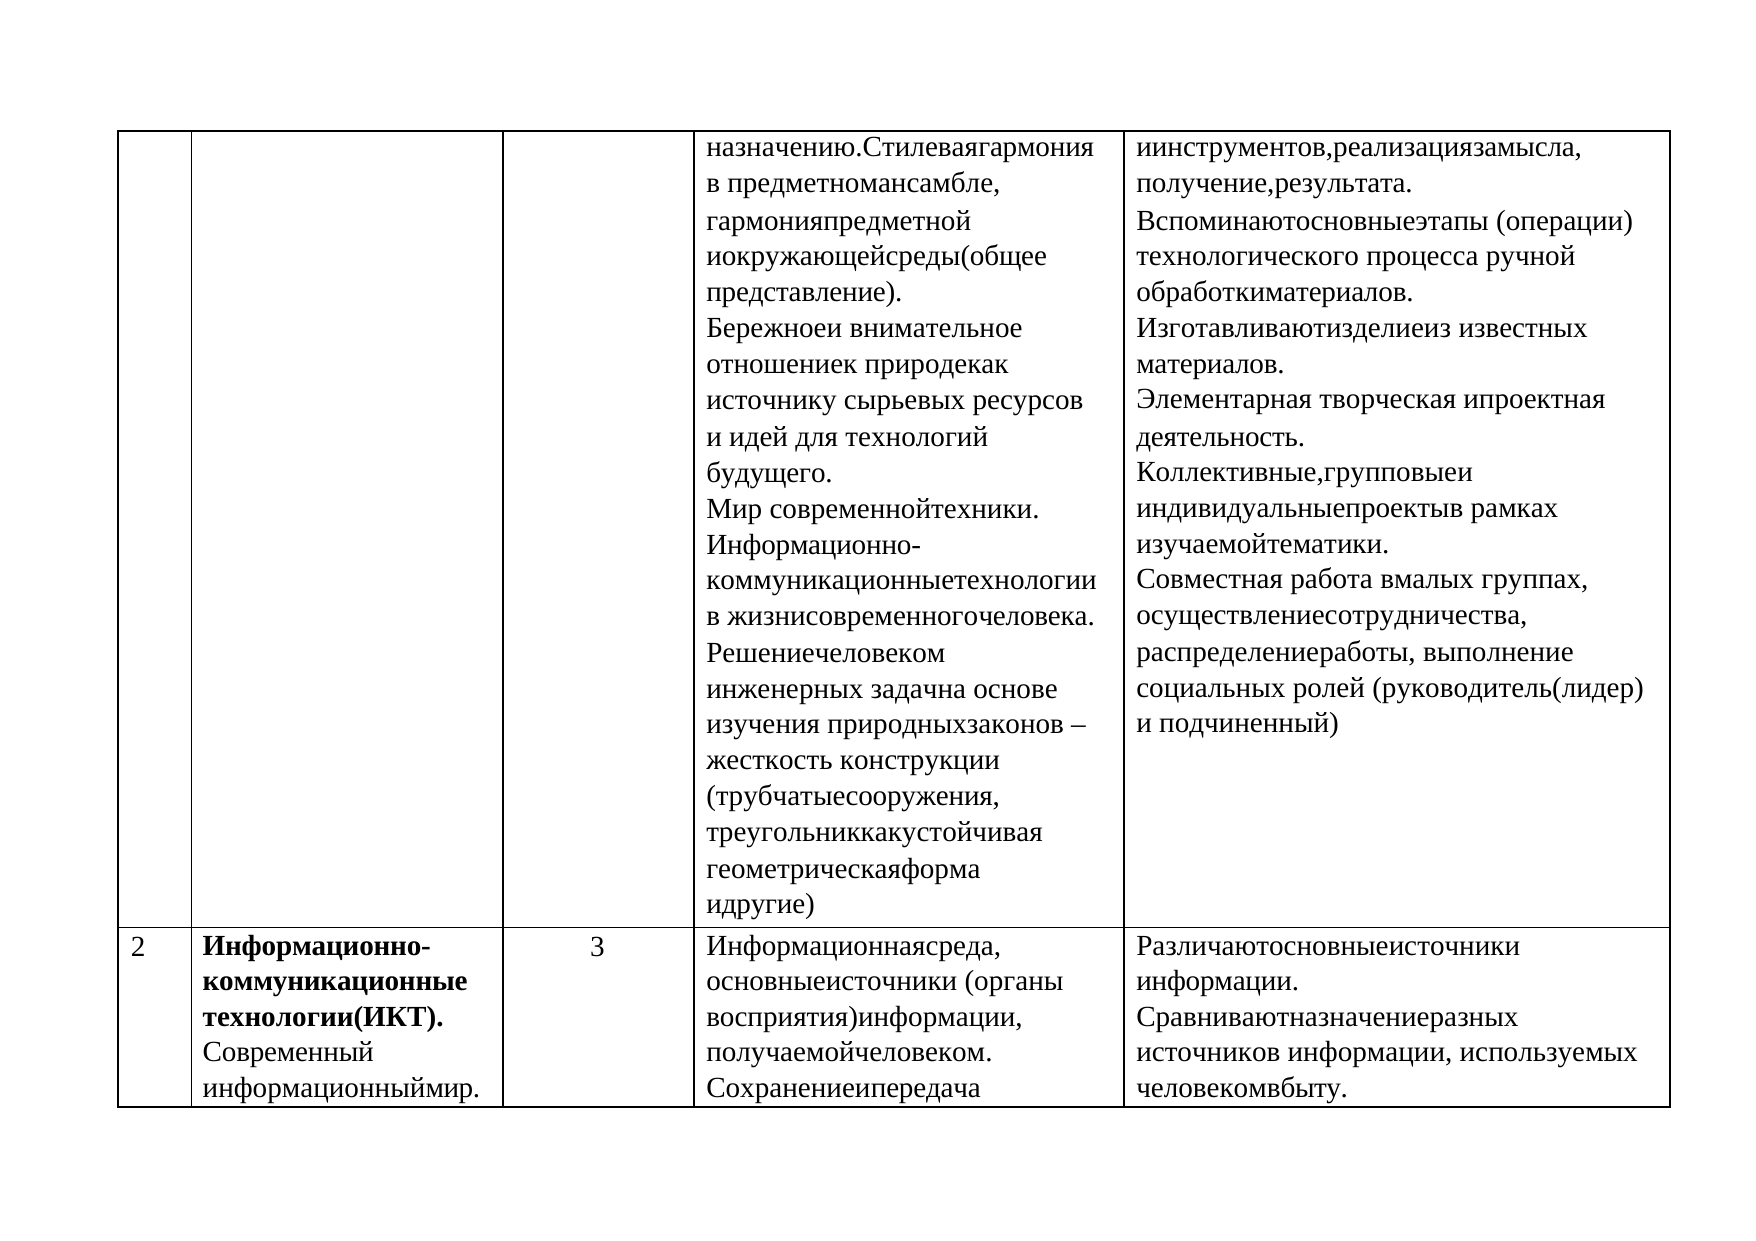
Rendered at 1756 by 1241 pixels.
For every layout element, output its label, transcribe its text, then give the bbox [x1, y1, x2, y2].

table_header [119, 132, 191, 926]
table_header назначению.Стилеваягармония в предметномансамбле, гармонияпредметной иокружающейсреды(общее представление). Бережноеи внимательное отношениек природекак источнику сырьевых ресурсов и идей для технологий будущего. Мир современнойтехники. Информационно- коммуникационныетехнологии в жизнисовременногочеловека. Решениечеловеком инженерных задачна основе изучения природныхзаконов – жесткость конструкции (трубчатыесооружения, треугольниккакустойчивая геометрическаяформа идругие) [695, 132, 1123, 926]
table_header [192, 132, 502, 926]
table_header [504, 132, 693, 926]
table_cell Информационно- коммуникационные технологии(ИКТ). Современный информационныймир. [192, 928, 502, 1106]
table_header иинструментов,реализациязамысла, получение,результата. Вспоминаютосновныеэтапы (операции) технологического процесса ручной обработкиматериалов. Изготавливаютизделиеиз известных материалов. Элементарная творческая ипроектная деятельность. Коллективные,групповыеи индивидуальныепроектыв рамках изучаемойтематики. Совместная работа вмалых группах, осуществлениесотрудничества, распределениеработы, выполнение социальных ролей (руководитель(лидер) и подчиненный) [1125, 132, 1669, 926]
table_cell 2 [119, 928, 191, 1106]
table_cell 3 [504, 928, 693, 1106]
table_cell Различаютосновныеисточники информации. Сравниваютназначениеразных источников информации, используемых человекомвбыту. [1125, 928, 1669, 1106]
table_cell Информационнаясреда, основныеисточники (органы восприятия)информации, получаемойчеловеком. Сохранениеипередача [695, 928, 1123, 1106]
